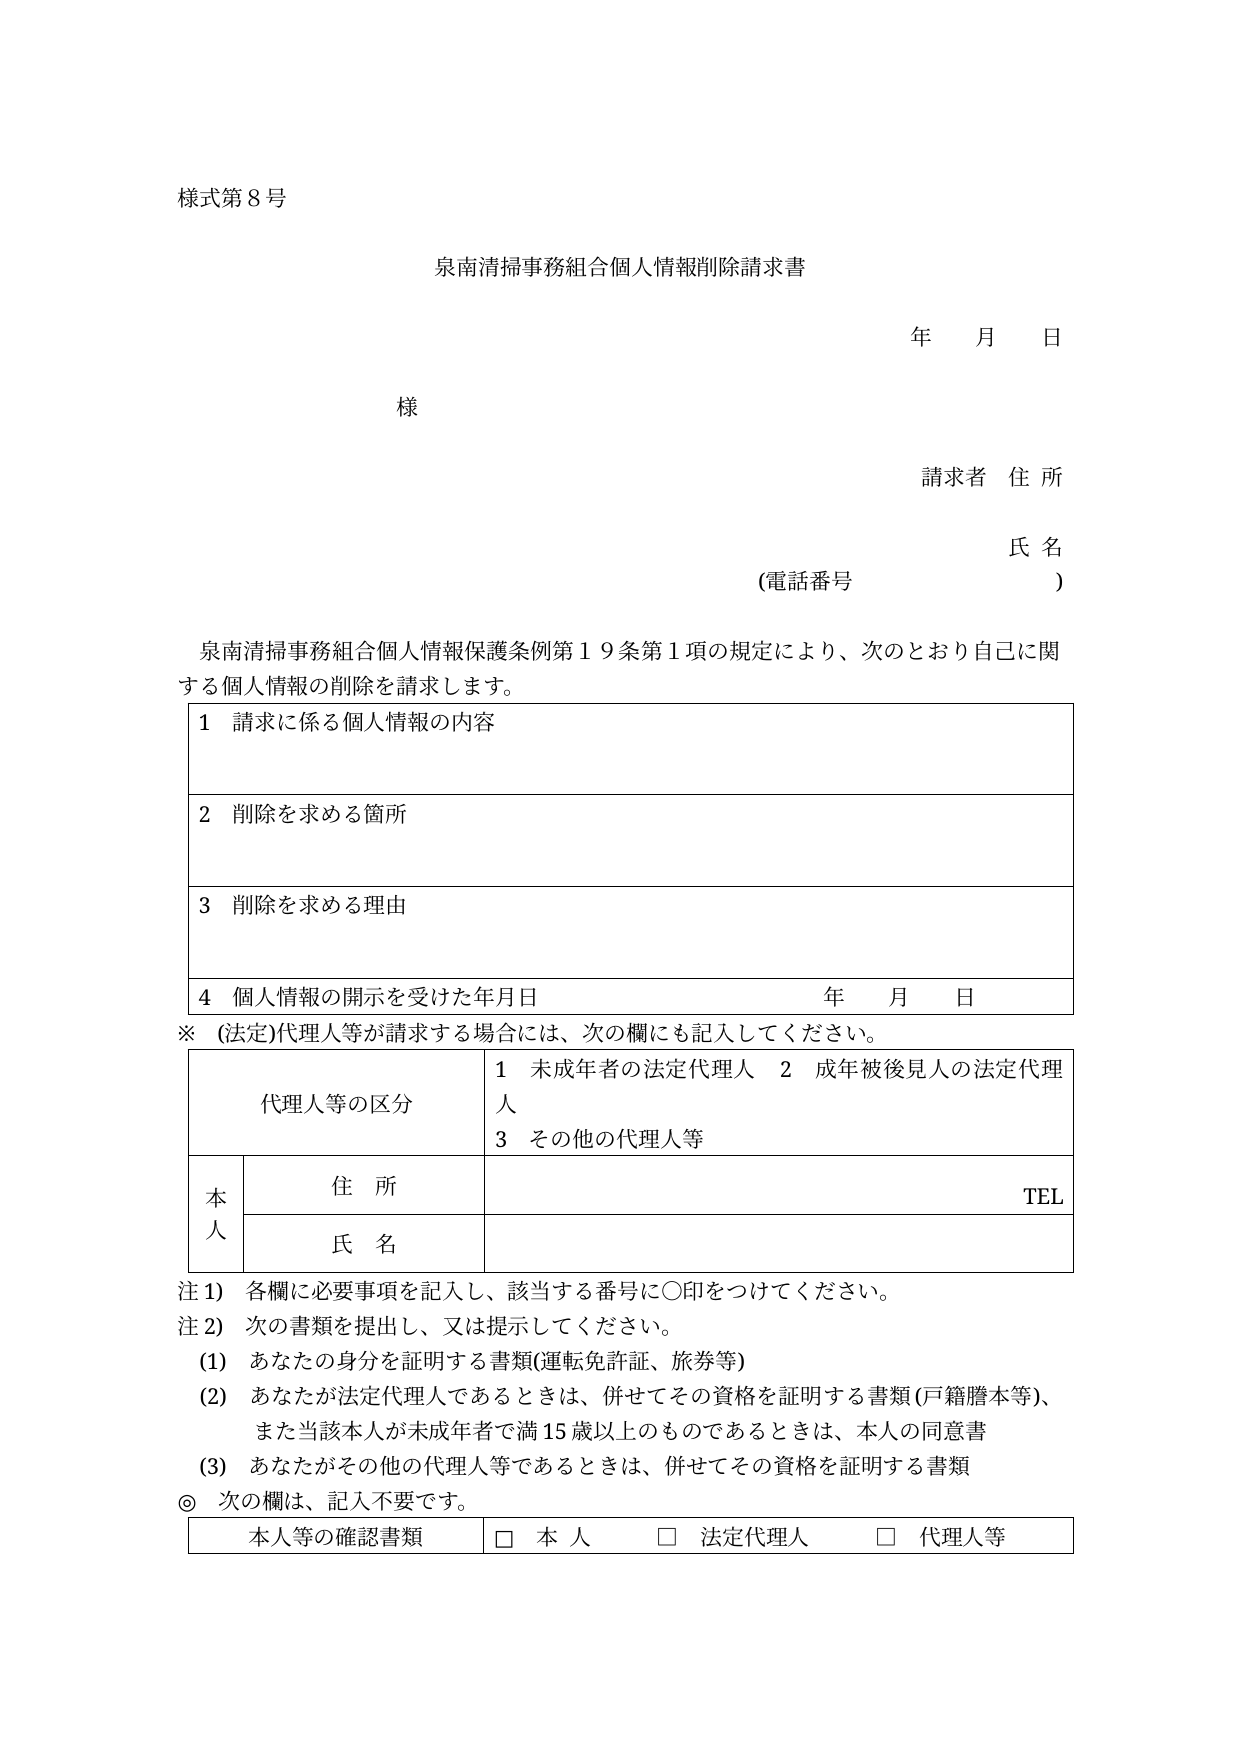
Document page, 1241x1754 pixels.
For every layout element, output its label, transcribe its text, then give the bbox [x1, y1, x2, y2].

text 様 [177, 388, 1063, 423]
table_cell [485, 1215, 1073, 1272]
table_header 代理人等の区分 [189, 1050, 484, 1155]
text (3) あなたがその他の代理人等であるときは、併せてその資格を証明する書類 [177, 1447, 1063, 1482]
text 泉南清掃事務組合個人情報保護条例第１９条第１項の規定により、次のとおり自己に関する個人情報の削除を請求します。 [177, 633, 1063, 702]
text 注1) 各欄に必要事項を記入し、該当する番号に○印をつけてください。 [177, 1273, 1063, 1308]
table_header 本人等の確認書類 [189, 1518, 483, 1553]
text 年 月 日 [177, 319, 1063, 353]
table_cell 4 個人情報の開示を受けた年月日 年 月 日 [189, 979, 1073, 1013]
text 請求者 住所 [177, 458, 1063, 493]
text 様式第８号 [177, 179, 1063, 214]
table_cell TEL [485, 1156, 1073, 1213]
table_cell 本人 [189, 1156, 243, 1272]
table_cell 3 削除を求める理由 [189, 887, 1073, 977]
text (2) あなたが法定代理人であるときは、併せてその資格を証明する書類(戸籍謄本等)、また当該本人が未成年者で満15歳以上のものであるときは、本人の同意書 [177, 1377, 1063, 1447]
table_header 1 未成年者の法定代理人 2 成年被後見人の法定代理人 3 その他の代理人等 [485, 1050, 1073, 1155]
table_header □ 本人 □ 法定代理人 □ 代理人等 [484, 1518, 1073, 1553]
text 泉南清掃事務組合個人情報削除請求書 [177, 249, 1063, 284]
text 注2) 次の書類を提出し、又は提示してください。 [177, 1308, 1063, 1343]
text 氏名 [177, 528, 1063, 563]
text ※ (法定)代理人等が請求する場合には、次の欄にも記入してください。 [177, 1014, 1063, 1049]
text ◎ 次の欄は、記入不要です。 [177, 1482, 1063, 1517]
table_cell 2 削除を求める箇所 [189, 795, 1073, 886]
table_header 1 請求に係る個人情報の内容 [189, 704, 1073, 794]
table_cell 住所 [244, 1156, 484, 1213]
table_cell 氏名 [244, 1215, 484, 1272]
text (電話番号 ) [177, 563, 1063, 598]
text (1) あなたの身分を証明する書類(運転免許証、旅券等) [177, 1343, 1063, 1377]
